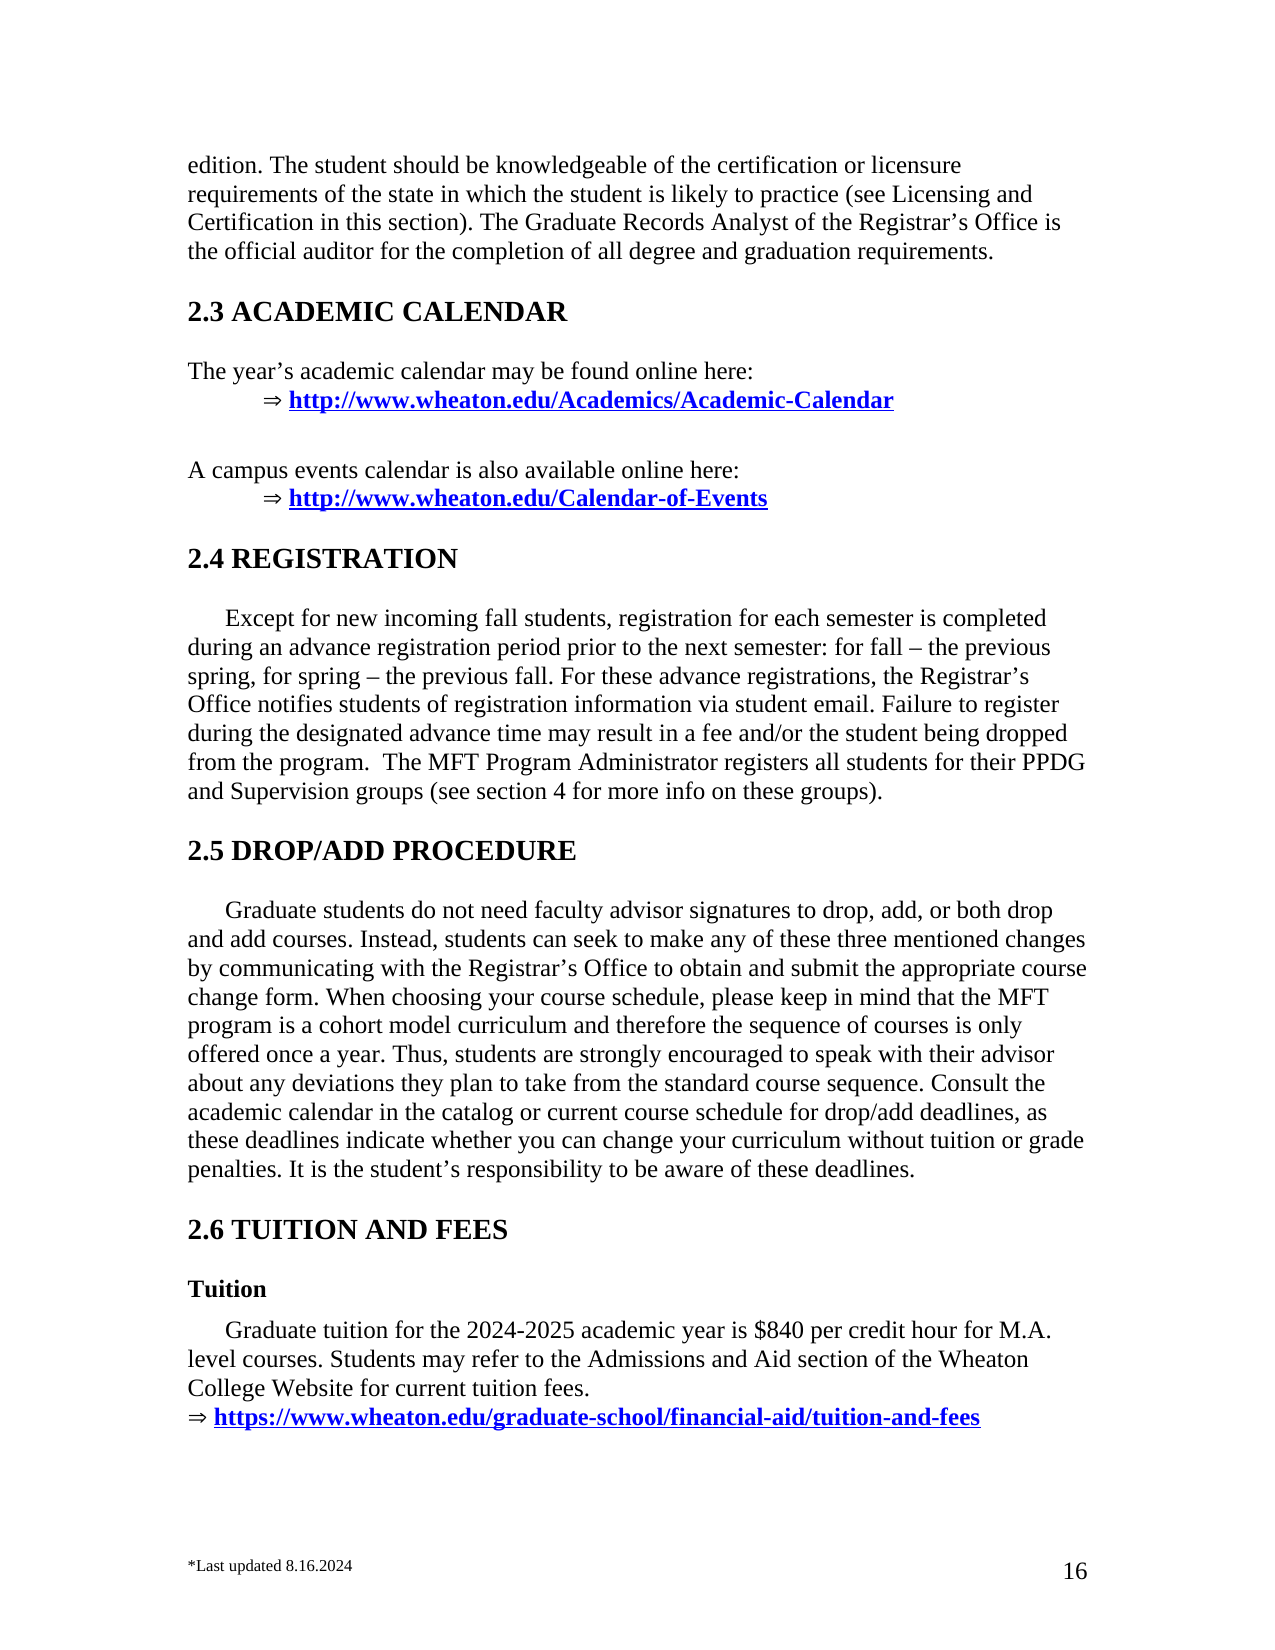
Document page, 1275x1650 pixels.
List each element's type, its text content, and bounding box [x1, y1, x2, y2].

subtitle 2.5 DROP/ADD PROCEDURE [187, 833, 1087, 867]
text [187, 150, 1087, 265]
subtitle 2.4 REGISTRATION [187, 541, 1087, 574]
text The year’s academic calendar may be found online here: [187, 356, 1087, 385]
subtitle 2.6 TUITION AND FEES [187, 1212, 1087, 1245]
subtitle 2.3 ACADEMIC CALENDAR [187, 294, 1087, 327]
text http://www.wheaton.edu/Academics/Academic-Calendar [262, 385, 1087, 413]
text Graduate students do not need faculty advisor signatures to drop, add, or both drop and add courses. Instead, students can seek to make any of these three mentioned changes by communicating with the Registrar’s Office to obtain and submit the appropriate course change form. When choosing your course schedule, please keep in mind that the MFT program is a cohort model curriculum and therefore the sequence of courses is only offered once a year. Thus, students are strongly encouraged to speak with their advisor about any deviations they plan to take from the standard course sequence. Consult the academic calendar in the catalog or current course schedule for drop/add deadlines, as these deadlines indicate whether you can change your curriculum without tuition or grade penalties. It is the student’s responsibility to be aware of these deadlines. [187, 896, 1087, 1183]
text https://www.wheaton.edu/graduate-school/financial-aid/tuition-and-fees [187, 1402, 1087, 1430]
subtitle Tuition [187, 1274, 1087, 1303]
text http://www.wheaton.edu/Calendar-of-Events [187, 483, 1087, 512]
text A campus events calendar is also available online here: [187, 455, 1087, 483]
text Graduate tuition for the 2024-2025 academic year is $840 per credit hour for M.A. level courses. Students may refer to the Admissions and Aid section of the Wheaton College Website for current tuition fees. [187, 1315, 1087, 1402]
text Except for new incoming fall students, registration for each semester is completed during an advance registration period prior to the next semester: for fall – the previous spring, for spring – the previous fall. For these advance registrations, the Registrar’s Office notifies students of registration information via student email. Failure to register during the designated advance time may result in a fee and/or the student being dropped from the program. The MFT Program Administrator registers all students for their PPDG and Supervision groups (see section 4 for more info on these groups). [187, 603, 1087, 804]
